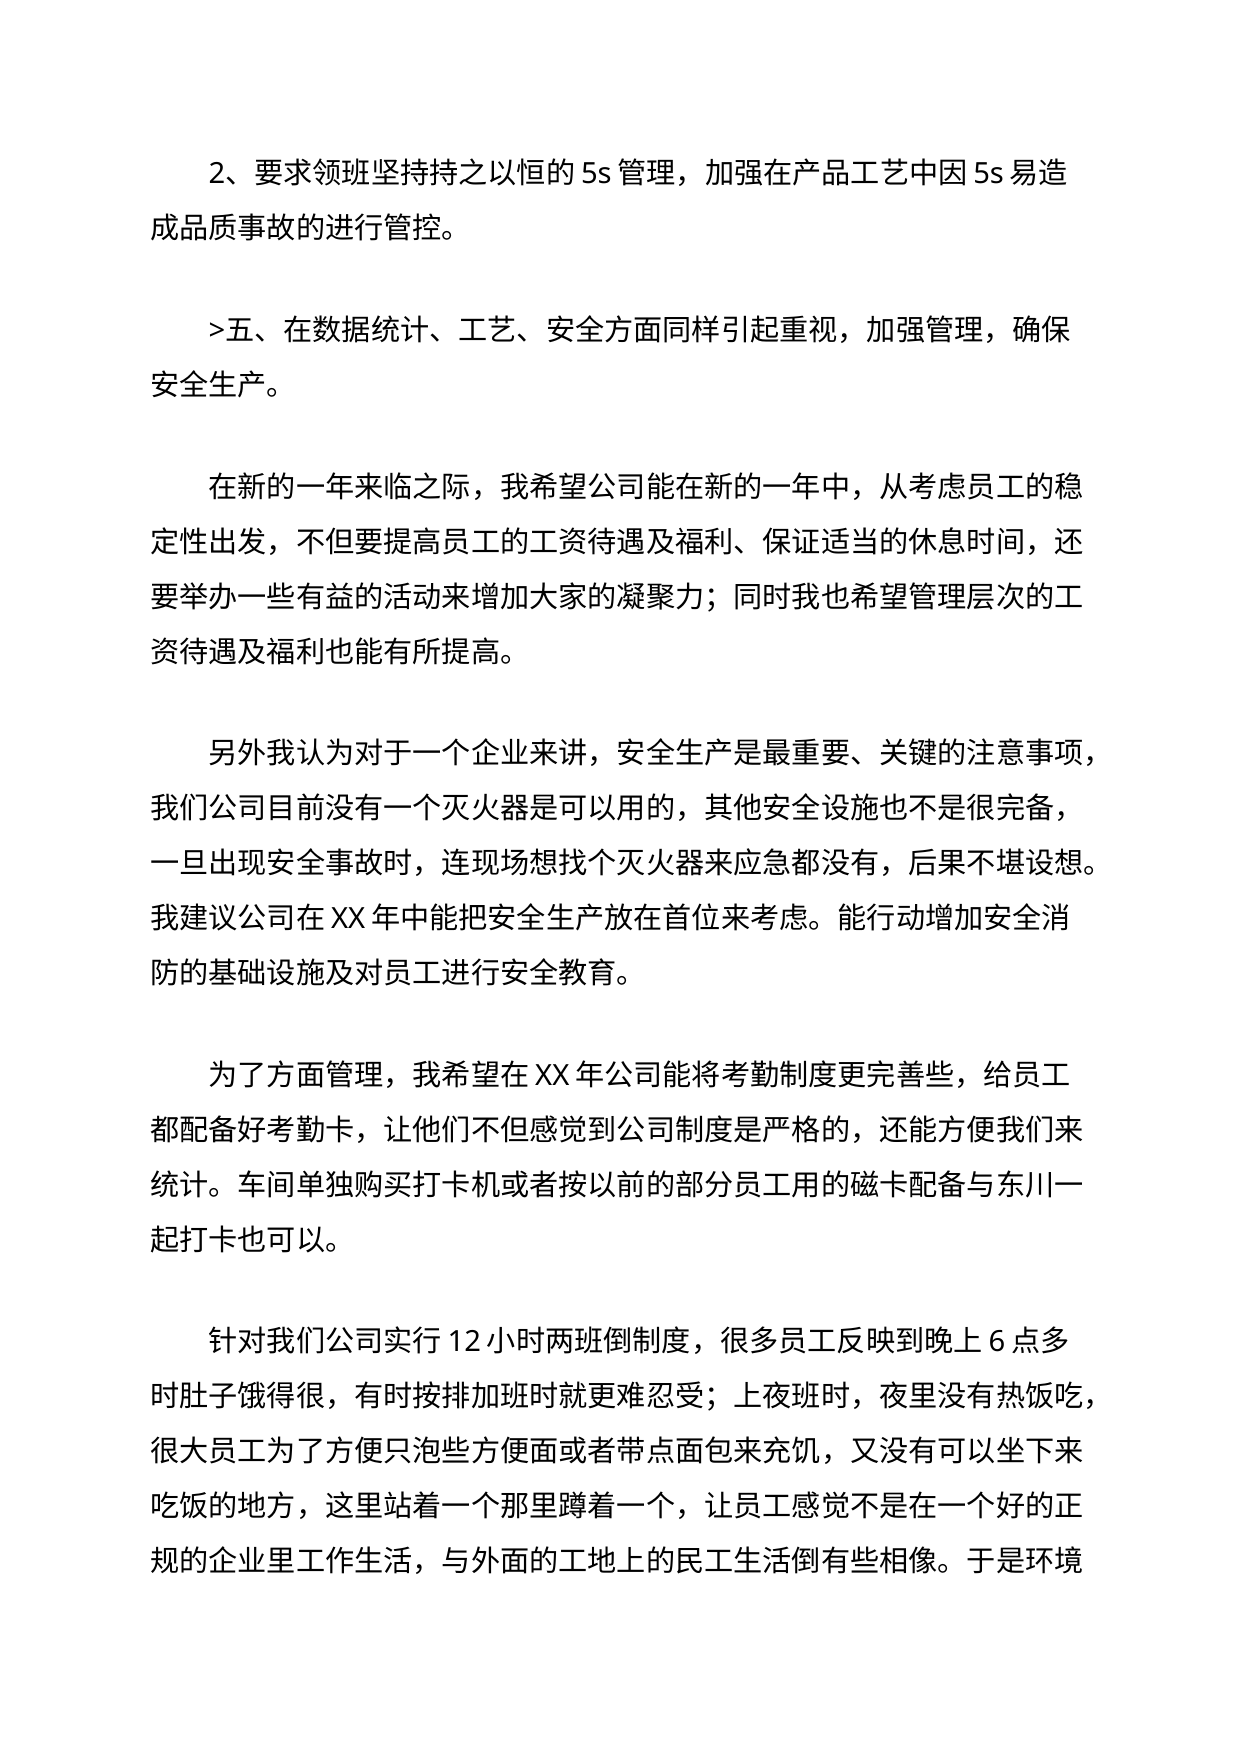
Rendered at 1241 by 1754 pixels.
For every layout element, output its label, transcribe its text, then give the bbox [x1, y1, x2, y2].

text 在新的一年来临之际，我希望公司能在新的一年中，从考虑员工的稳定性出发，不但要提高员工的工资待遇及福利、保证适当的休息时间，还要举办一些有益的活动来增加大家的凝聚力；同时我也希望管理层次的工资待遇及福利也能有所提高。 [150, 463, 1090, 671]
text 为了方面管理，我希望在XX年公司能将考勤制度更完善些，给员工都配备好考勤卡，让他们不但感觉到公司制度是严格的，还能方便我们来统计。车间单独购买打卡机或者按以前的部分员工用的磁卡配备与东川一起打卡也可以。 [150, 1051, 1090, 1258]
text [150, 1318, 1090, 1580]
text >五、在数据统计、工艺、安全方面同样引起重视，加强管理，确保安全生产。 [150, 307, 1090, 404]
text 另外我认为对于一个企业来讲，安全生产是最重要、关键的注意事项，我们公司目前没有一个灭火器是可以用的，其他安全设施也不是很完备，一旦出现安全事故时，连现场想找个灭火器来应急都没有，后果不堪设想。我建议公司在XX年中能把安全生产放在首位来考虑。能行动增加安全消防的基础设施及对员工进行安全教育。 [150, 730, 1090, 992]
text 2、要求领班坚持持之以恒的5s管理，加强在产品工艺中因5s易造成品质事故的进行管控。 [150, 150, 1090, 247]
